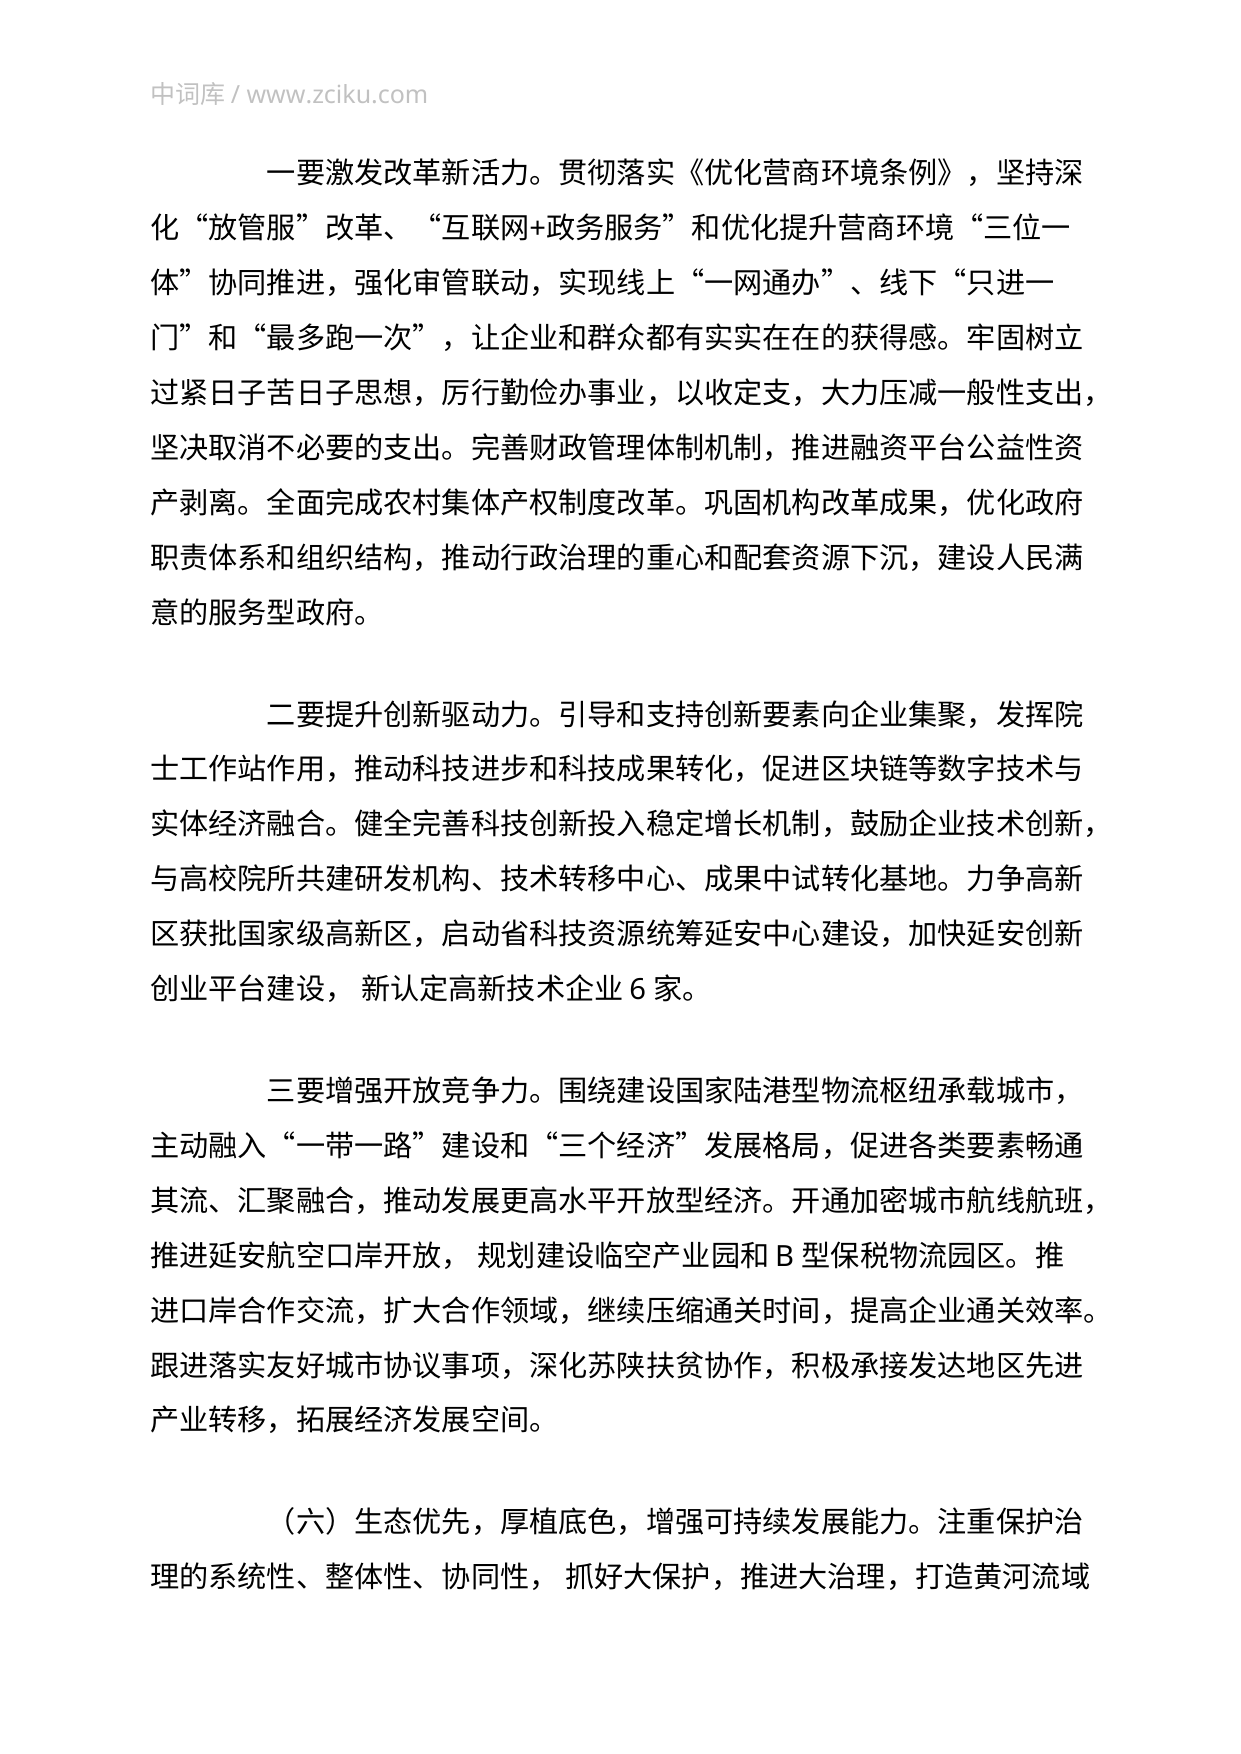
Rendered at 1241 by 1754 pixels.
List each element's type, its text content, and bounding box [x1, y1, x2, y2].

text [150, 1499, 1090, 1596]
text 三要增强开放竞争力。围绕建设国家陆港型物流枢纽承载城市，主动融入“一带一路”建设和“三个经济”发展格局，促进各类要素畅通其流、汇聚融合，推动发展更高水平开放型经济。开通加密城市航线航班，推进延安航空口岸开放， 规划建设临空产业园和B 型保税物流园区。推进口岸合作交流，扩大合作领域，继续压缩通关时间，提高企业通关效率。跟进落实友好城市协议事项，深化苏陕扶贫协作，积极承接发达地区先进产业转移，拓展经济发展空间。 [150, 1067, 1090, 1439]
text 二要提升创新驱动力。引导和支持创新要素向企业集聚，发挥院士工作站作用，推动科技进步和科技成果转化，促进区块链等数字技术与实体经济融合。健全完善科技创新投入稳定增长机制，鼓励企业技术创新，与高校院所共建研发机构、技术转移中心、成果中试转化基地。力争高新区获批国家级高新区，启动省科技资源统筹延安中心建设，加快延安创新创业平台建设， 新认定高新技术企业6 家。 [150, 691, 1090, 1008]
text 一要激发改革新活力。贯彻落实《优化营商环境条例》，坚持深化“放管服”改革、“互联网+政务服务”和优化提升营商环境“三位一体”协同推进，强化审管联动，实现线上“一网通办”、线下“只进一门”和“最多跑一次”，让企业和群众都有实实在在的获得感。牢固树立过紧日子苦日子思想，厉行勤俭办事业，以收定支，大力压减一般性支出，坚决取消不必要的支出。完善财政管理体制机制，推进融资平台公益性资产剥离。全面完成农村集体产权制度改革。巩固机构改革成果，优化政府职责体系和组织结构，推动行政治理的重心和配套资源下沉，建设人民满意的服务型政府。 [150, 150, 1090, 632]
